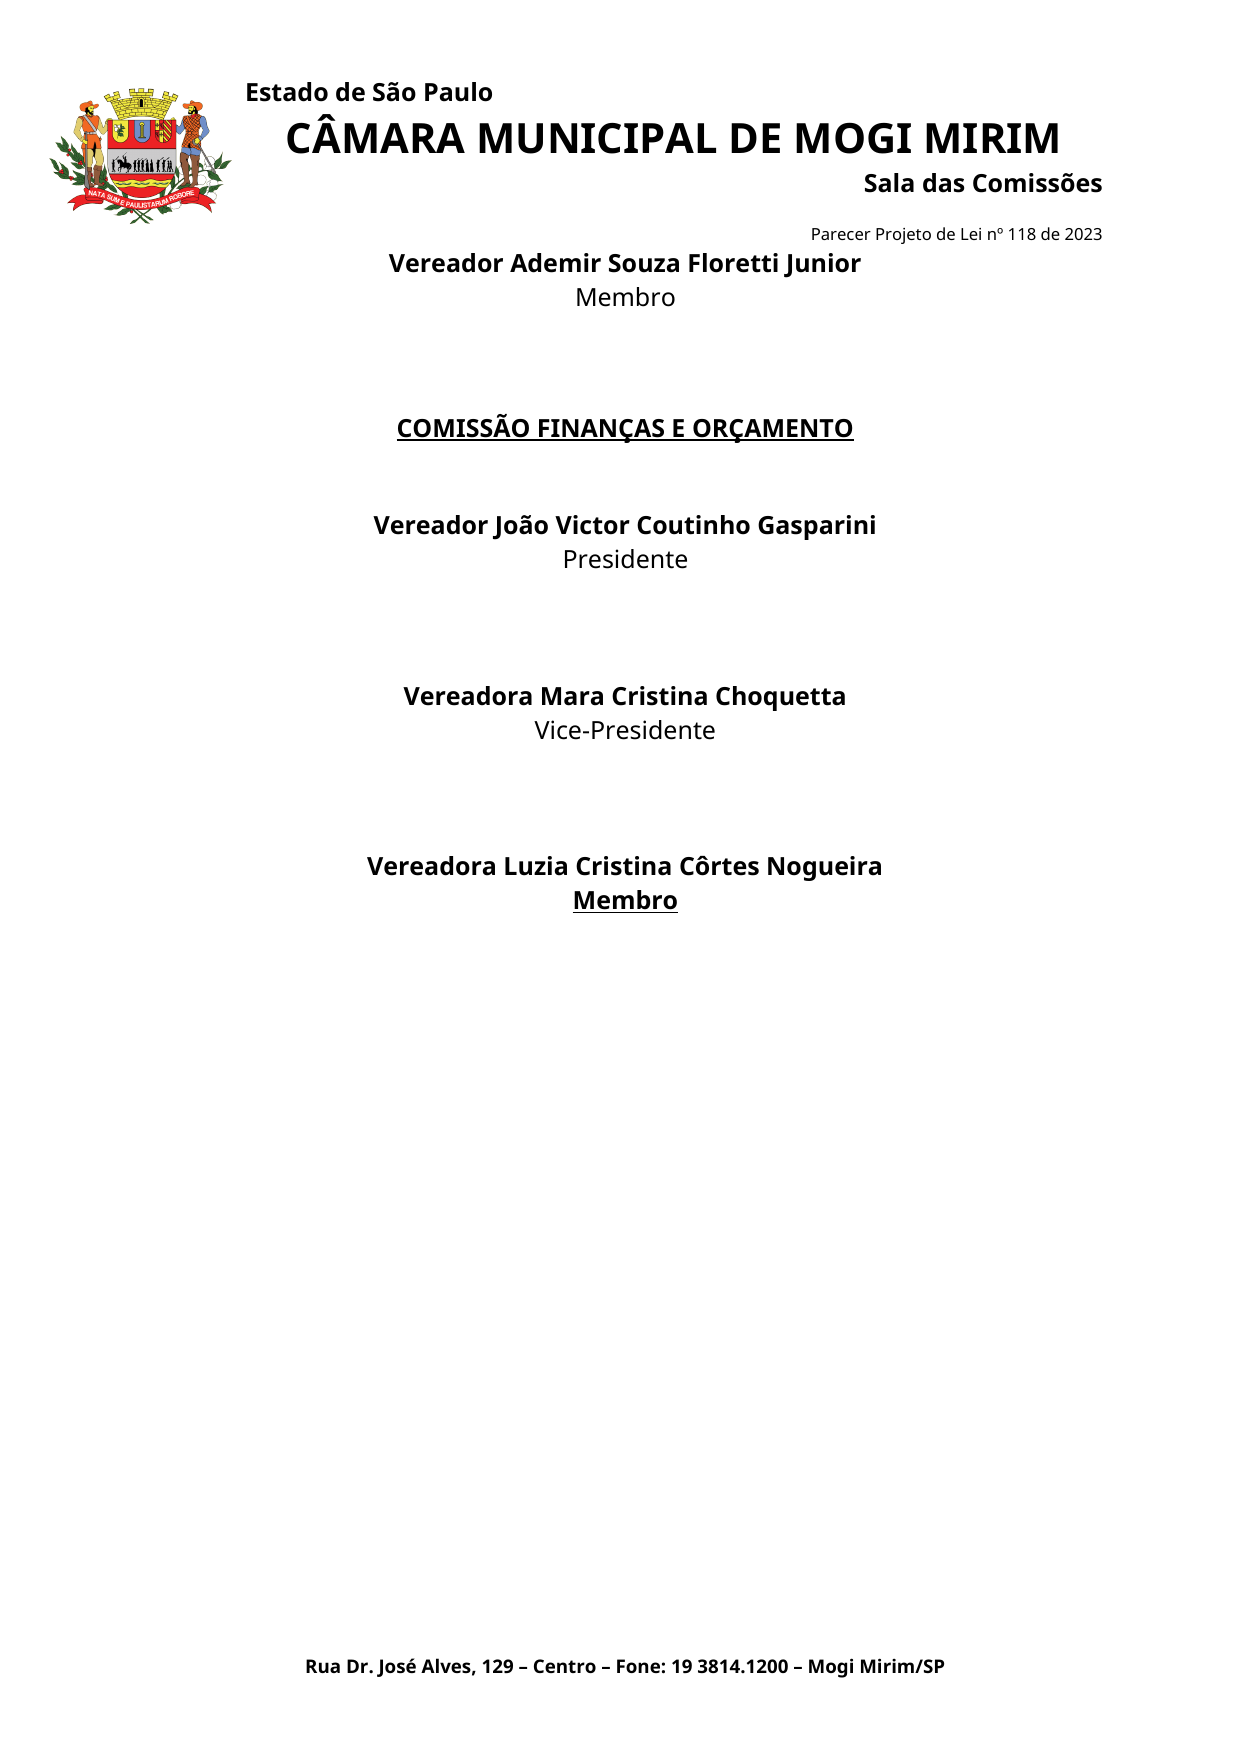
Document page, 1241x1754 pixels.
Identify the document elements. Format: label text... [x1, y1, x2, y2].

text Membro [148, 883, 1103, 917]
text Vereador Ademir Souza Floretti Junior [148, 245, 1103, 279]
text Vice-Presidente [148, 712, 1103, 746]
text Presidente [148, 542, 1103, 576]
picture [26, 76, 253, 236]
text Vereadora Mara Cristina Choquetta [148, 678, 1103, 712]
text Membro [148, 279, 1103, 313]
text Vereador João Victor Coutinho Gasparini [148, 508, 1103, 542]
text COMISSÃO FINANÇAS E ORÇAMENTO [148, 411, 1103, 445]
text Vereadora Luzia Cristina Côrtes Nogueira [148, 849, 1103, 883]
